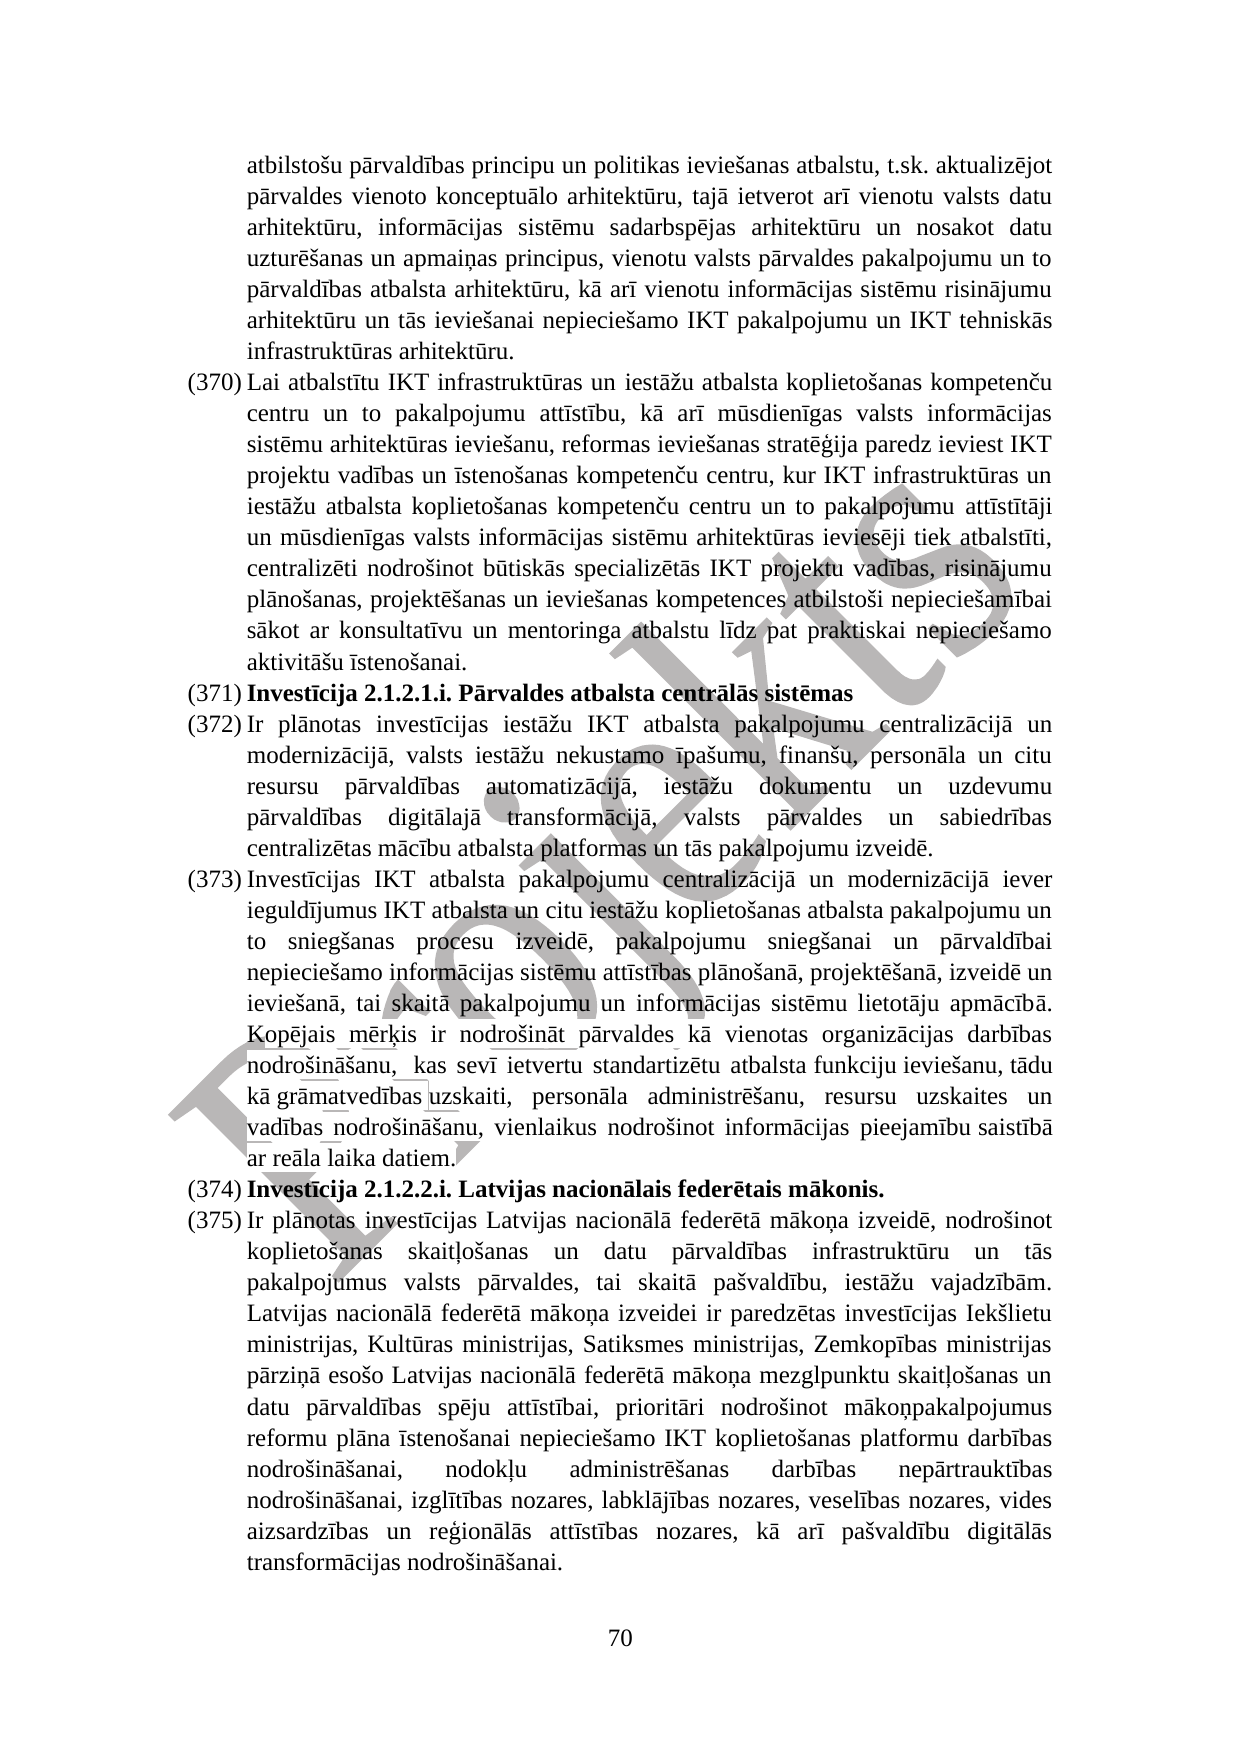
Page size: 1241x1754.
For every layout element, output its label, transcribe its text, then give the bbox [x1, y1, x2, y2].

list Investīcija 2.1.2.2.i. Latvijas nacionālais federētais mākonis. [187, 1174, 1053, 1203]
list Ir plānotas investīcijas iestāžu IKT atbalsta pakalpojumu centralizācijā un modernizācijā, valsts iestāžu nekustamo īpašumu, finanšu, personāla un citu resursu pārvaldības automatizācijā, iestāžu dokumentu un uzdevumu pārvaldības digitālajā transformācijā, valsts pārvaldes un sabiedrības centralizētas mācību atbalsta platformas un tās pakalpojumu izveidē. [187, 709, 1053, 862]
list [187, 150, 1053, 365]
list Lai atbalstītu IKT infrastruktūras un iestāžu atbalsta koplietošanas kompetenču centru un to pakalpojumu attīstību, kā arī mūsdienīgas valsts informācijas sistēmu arhitektūras ieviešanu, reformas ieviešanas stratēģija paredz ieviest IKT projektu vadības un īstenošanas kompetenču centru, kur IKT infrastruktūras un iestāžu atbalsta koplietošanas kompetenču centru un to pakalpojumu attīstītāji un mūsdienīgas valsts informācijas sistēmu arhitektūras ieviesēji tiek atbalstīti, centralizēti nodrošinot būtiskās specializētās IKT projektu vadības, risinājumu plānošanas, projektēšanas un ieviešanas kompetences atbilstoši nepieciešamībai sākot ar konsultatīvu un mentoringa atbalstu līdz pat praktiskai nepieciešamo aktivitāšu īstenošanai. [187, 367, 1053, 675]
list Investīcijas IKT atbalsta pakalpojumu centralizācijā un modernizācijā iever ieguldījumus IKT atbalsta un citu iestāžu koplietošanas atbalsta pakalpojumu un to sniegšanas procesu izveidē, pakalpojumu sniegšanai un pārvaldībai nepieciešamo informācijas sistēmu attīstības plānošanā, projektēšanā, izveidē un ieviešanā, tai skaitā pakalpojumu un informācijas sistēmu lietotāju apmācībā. Kopējais mērķis ir nodrošināt pārvaldes kā vienotas organizācijas darbības nodrošināšanu, kas sevī ietvertu standartizētu atbalsta funkciju ieviešanu, tādu kā grāmatvedības uzskaiti, personāla administrēšanu, resursu uzskaites un vadības nodrošināšanu, vienlaikus nodrošinot informācijas pieejamību saistībā ar reāla laika datiem. [187, 864, 1053, 1172]
list Ir plānotas investīcijas Latvijas nacionālā federētā mākoņa izveidē, nodrošinot koplietošanas skaitļošanas un datu pārvaldības infrastruktūru un tās pakalpojumus valsts pārvaldes, tai skaitā pašvaldību, iestāžu vajadzībām. Latvijas nacionālā federētā mākoņa izveidei ir paredzētas investīcijas Iekšlietu ministrijas, Kultūras ministrijas, Satiksmes ministrijas, Zemkopības ministrijas pārziņā esošo Latvijas nacionālā federētā mākoņa mezglpunktu skaitļošanas un datu pārvaldības spēju attīstībai, prioritāri nodrošinot mākoņpakalpojumus reformu plāna īstenošanai nepieciešamo IKT koplietošanas platformu darbības nodrošināšanai, nodokļu administrēšanas darbības nepārtrauktības nodrošināšanai, izglītības nozares, labklājības nozares, veselības nozares, vides aizsardzības un reģionālās attīstības nozares, kā arī pašvaldību digitālās transformācijas nodrošināšanai. [187, 1205, 1053, 1576]
list Investīcija 2.1.2.1.i. Pārvaldes atbalsta centrālās sistēmas [187, 678, 1053, 706]
